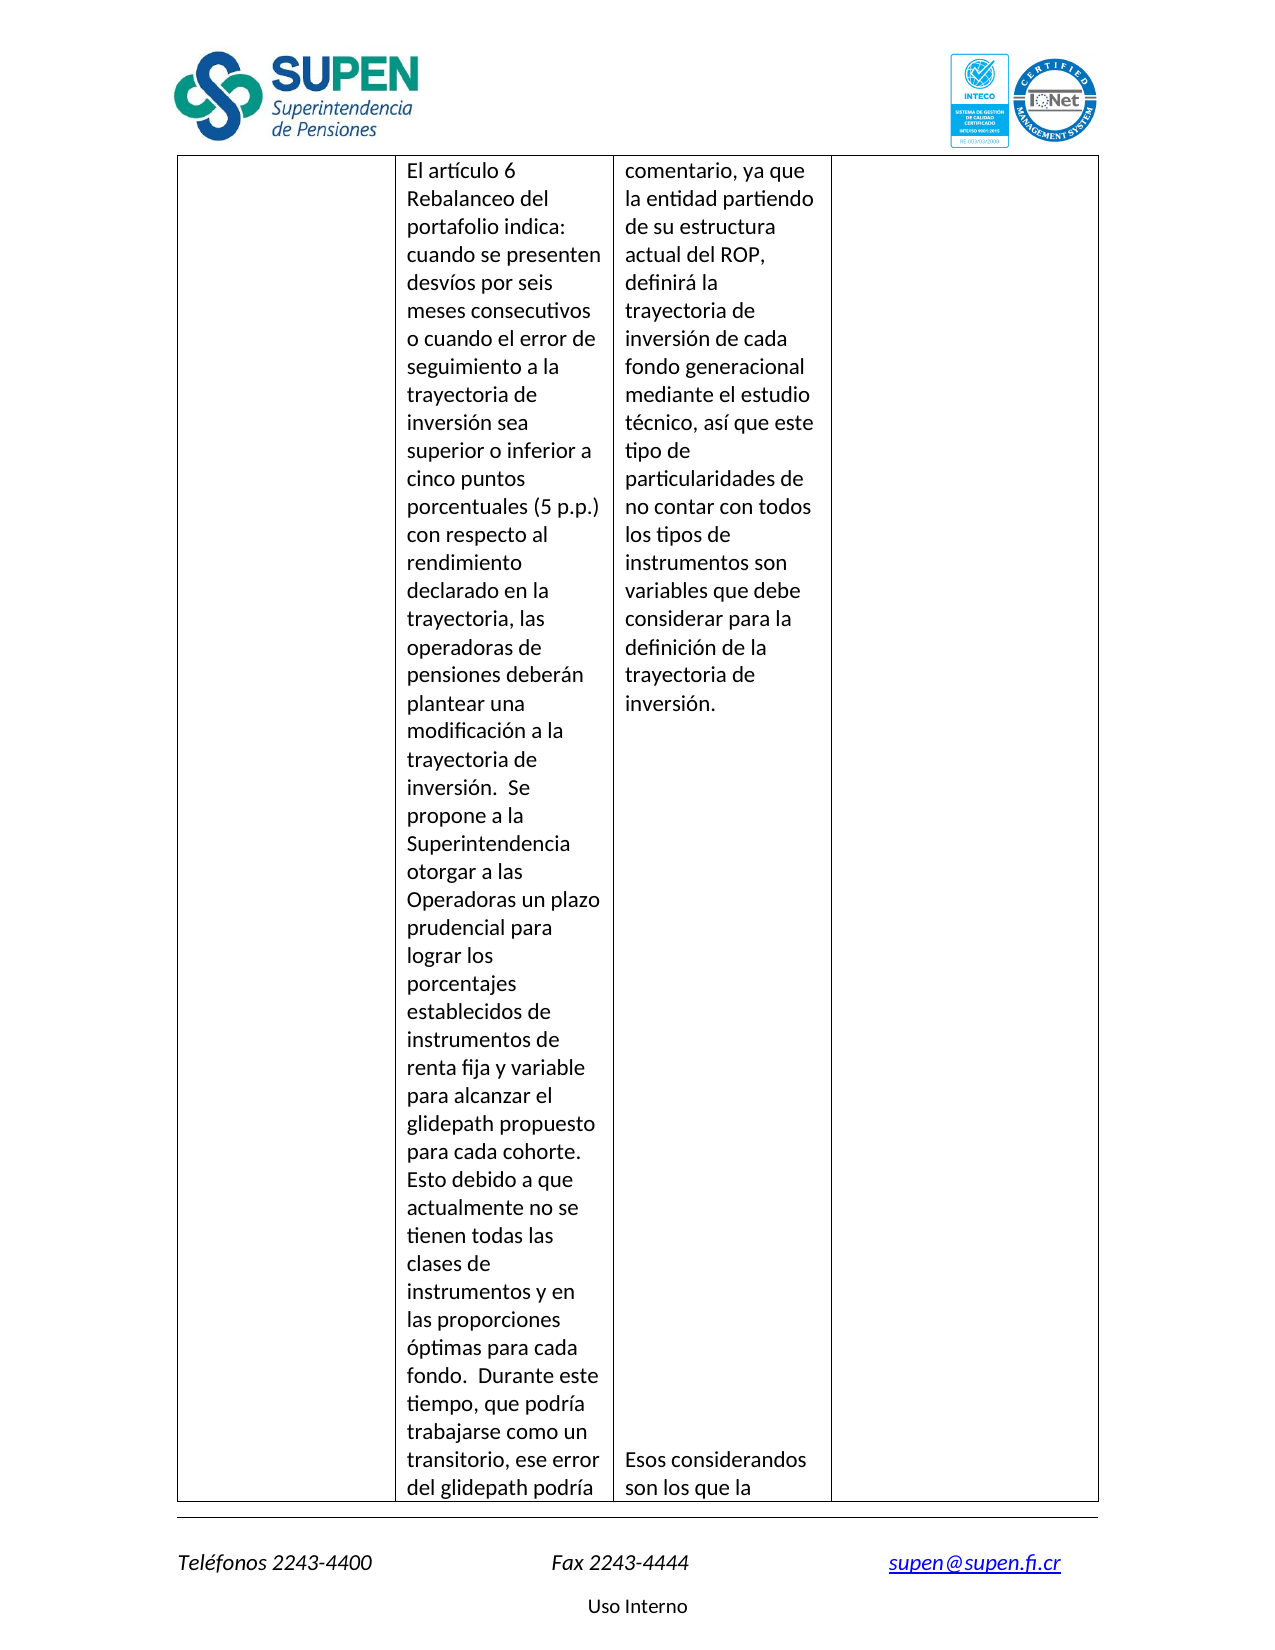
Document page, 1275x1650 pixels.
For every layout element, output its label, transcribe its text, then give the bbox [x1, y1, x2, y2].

table_cell [178, 156, 395, 1501]
picture [146, 36, 456, 156]
table_cell [832, 156, 1098, 1501]
